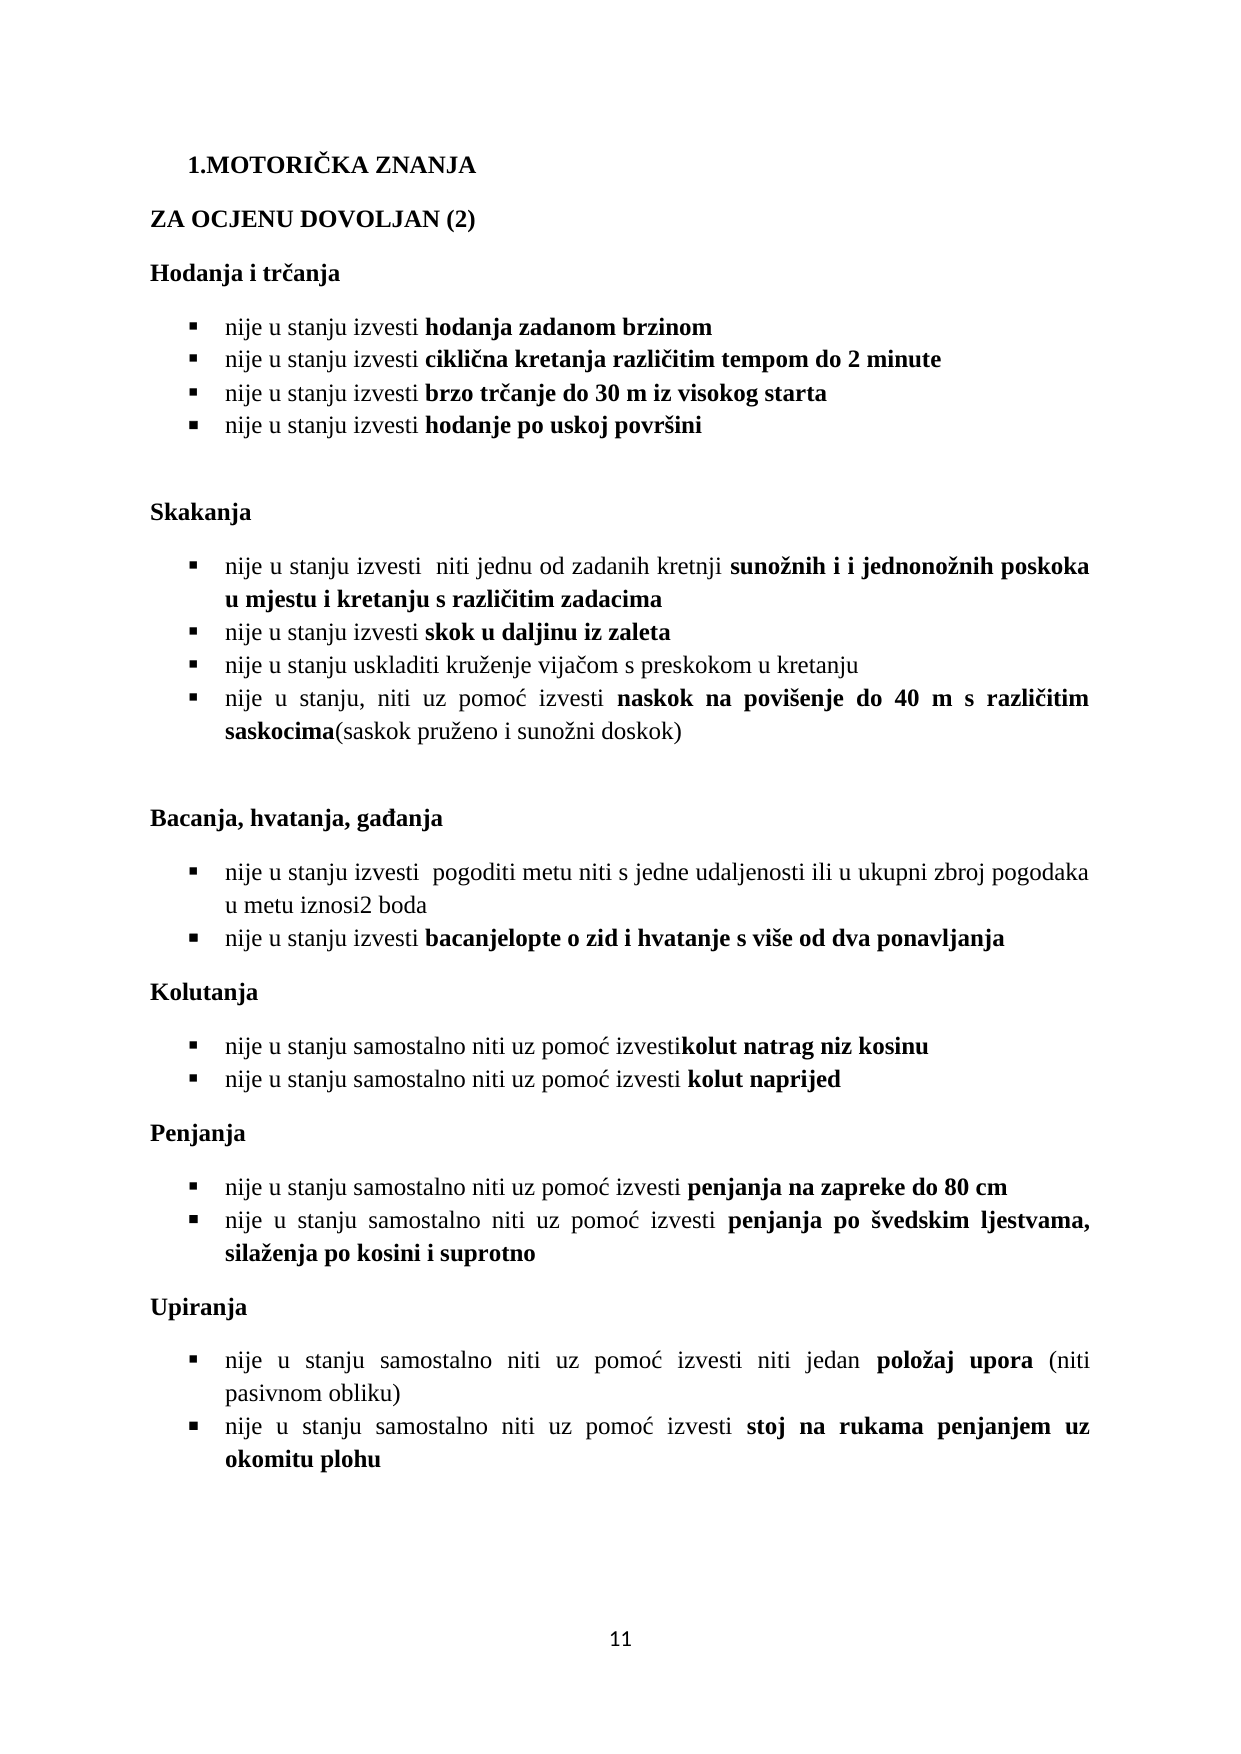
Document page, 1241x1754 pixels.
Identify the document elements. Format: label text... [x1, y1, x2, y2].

text Upiranja [150, 1292, 1090, 1320]
list nije u stanju samostalno niti uz pomoć izvesti niti jedan položaj upora (niti pasivnom obliku) [187, 1345, 1090, 1407]
list nije u stanju izvesti hodanja zadanom brzinom [187, 312, 1090, 340]
list nije u stanju izvesti niti jednu od zadanih kretnji sunožnih i i jednonožnih poskoka u mjestu i kretanju s različitim zadacima [187, 551, 1090, 613]
text Hodanja i trčanja [150, 258, 1090, 286]
list nije u stanju samostalno niti uz pomoć izvesti stoj na rukama penjanjem uz okomitu plohu [187, 1411, 1090, 1473]
list nije u stanju izvesti brzo trčanje do 30 m iz visokog starta [187, 378, 1090, 406]
list nije u stanju, niti uz pomoć izvesti naskok na povišenje do 40 m s različitim saskocima(saskok pruženo i sunožni doskok) [187, 683, 1090, 745]
list nije u stanju samostalno niti uz pomoć izvesti penjanja po švedskim ljestvama, silaženja po kosini i suprotno [187, 1205, 1090, 1266]
text Skakanja [150, 497, 1090, 526]
list nije u stanju uskladiti kruženje vijačom s preskokom u kretanju [187, 650, 1090, 679]
text Kolutanja [150, 977, 1090, 1006]
list nije u stanju izvesti skok u daljinu iz zaleta [187, 617, 1090, 646]
text 1.MOTORIČKA ZNANJA [187, 150, 1090, 179]
list nije u stanju izvesti bacanjelopte o zid i hvatanje s više od dva ponavljanja [187, 923, 1090, 952]
text Bacanja, hvatanja, gađanja [150, 803, 1090, 832]
list nije u stanju samostalno niti uz pomoć izvesti penjanja na zapreke do 80 cm [187, 1172, 1090, 1200]
list nije u stanju izvesti ciklična kretanja različitim tempom do 2 minute [187, 344, 1090, 373]
list nije u stanju izvesti hodanje po uskoj površini [187, 411, 1090, 439]
text Penjanja [150, 1118, 1090, 1147]
text ZA OCJENU DOVOLJAN (2) [150, 204, 1090, 233]
list nije u stanju samostalno niti uz pomoć izvestikolut natrag niz kosinu [187, 1031, 1090, 1060]
list nije u stanju samostalno niti uz pomoć izvesti kolut naprijed [187, 1064, 1090, 1093]
list nije u stanju izvesti pogoditi metu niti s jedne udaljenosti ili u ukupni zbroj pogodaka u metu iznosi2 boda [187, 857, 1090, 919]
